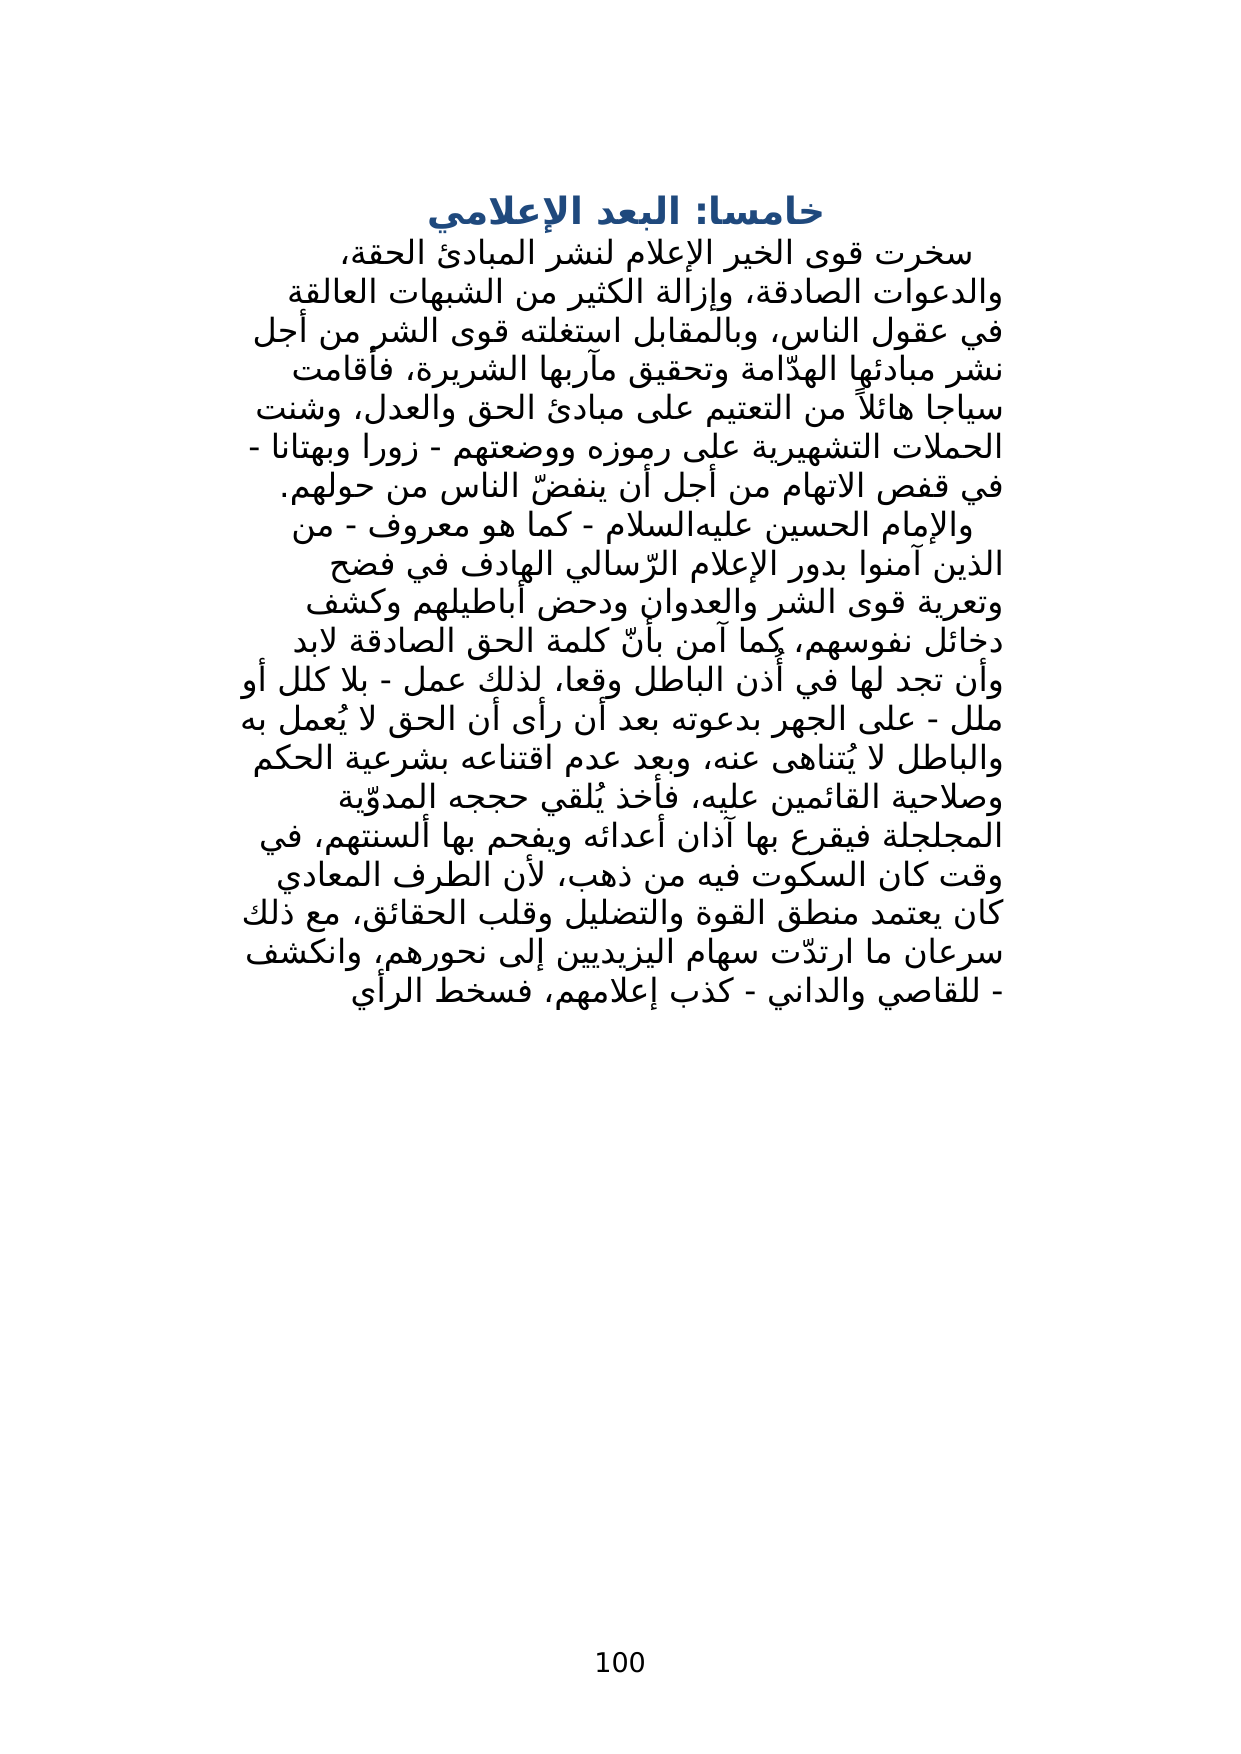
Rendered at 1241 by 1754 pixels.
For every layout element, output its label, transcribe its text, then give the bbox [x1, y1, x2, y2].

text والإمام الحسين عليه‌السلام - كما هو معروف - من الذين آمنوا بدور الإعلام الرّسالي الهادف في فضح وتعرية قوى الشر والعدوان ودحض أباطيلهم وكشف دخائل نفوسهم، كما آمن بأنّ كلمة الحق الصادقة لابد وأن تجد لها في أُذن الباطل وقعا، لذلك عمل - بلا كلل أو ملل - على الجهر بدعوته بعد أن رأى أن الحق لا يُعمل به والباطل لا يُتناهى عنه، وبعد عدم اقتناعه بشرعية الحكم وصلاحية القائمين عليه، فأخذ يُلقي حججه المدوّية المجلجلة فيقرع بها آذان أعدائه ويفحم بها ألسنتهم، في وقت كان السكوت فيه من ذهب، لأن الطرف المعادي كان يعتمد منطق القوة والتضليل وقلب الحقائق، مع ذلك سرعان ما ارتدّت سهام اليزيديين إلى نحورهم، وانكشف - للقاصي والداني - كذب إعلامهم، فسخط الرأي [236, 505, 1004, 1010]
subtitle خامسا: البعد الإعلامي [236, 190, 1004, 233]
text سخرت قوى الخير الإعلام لنشر المبادئ الحقة، والدعوات الصادقة، وإزالة الكثير من الشبهات العالقة في عقول الناس، وبالمقابل استغلته قوى الشر من أجل نشر مبادئها الهدّامة وتحقيق مآربها الشريرة، فأقامت سياجا هائلاً من التعتيم على مبادئ الحق والعدل، وشنت الحملات التشهيرية على رموزه ووضعتهم - زورا وبهتانا - في قفص الاتهام من أجل أن ينفضّ الناس من حولهم. [236, 233, 1004, 505]
